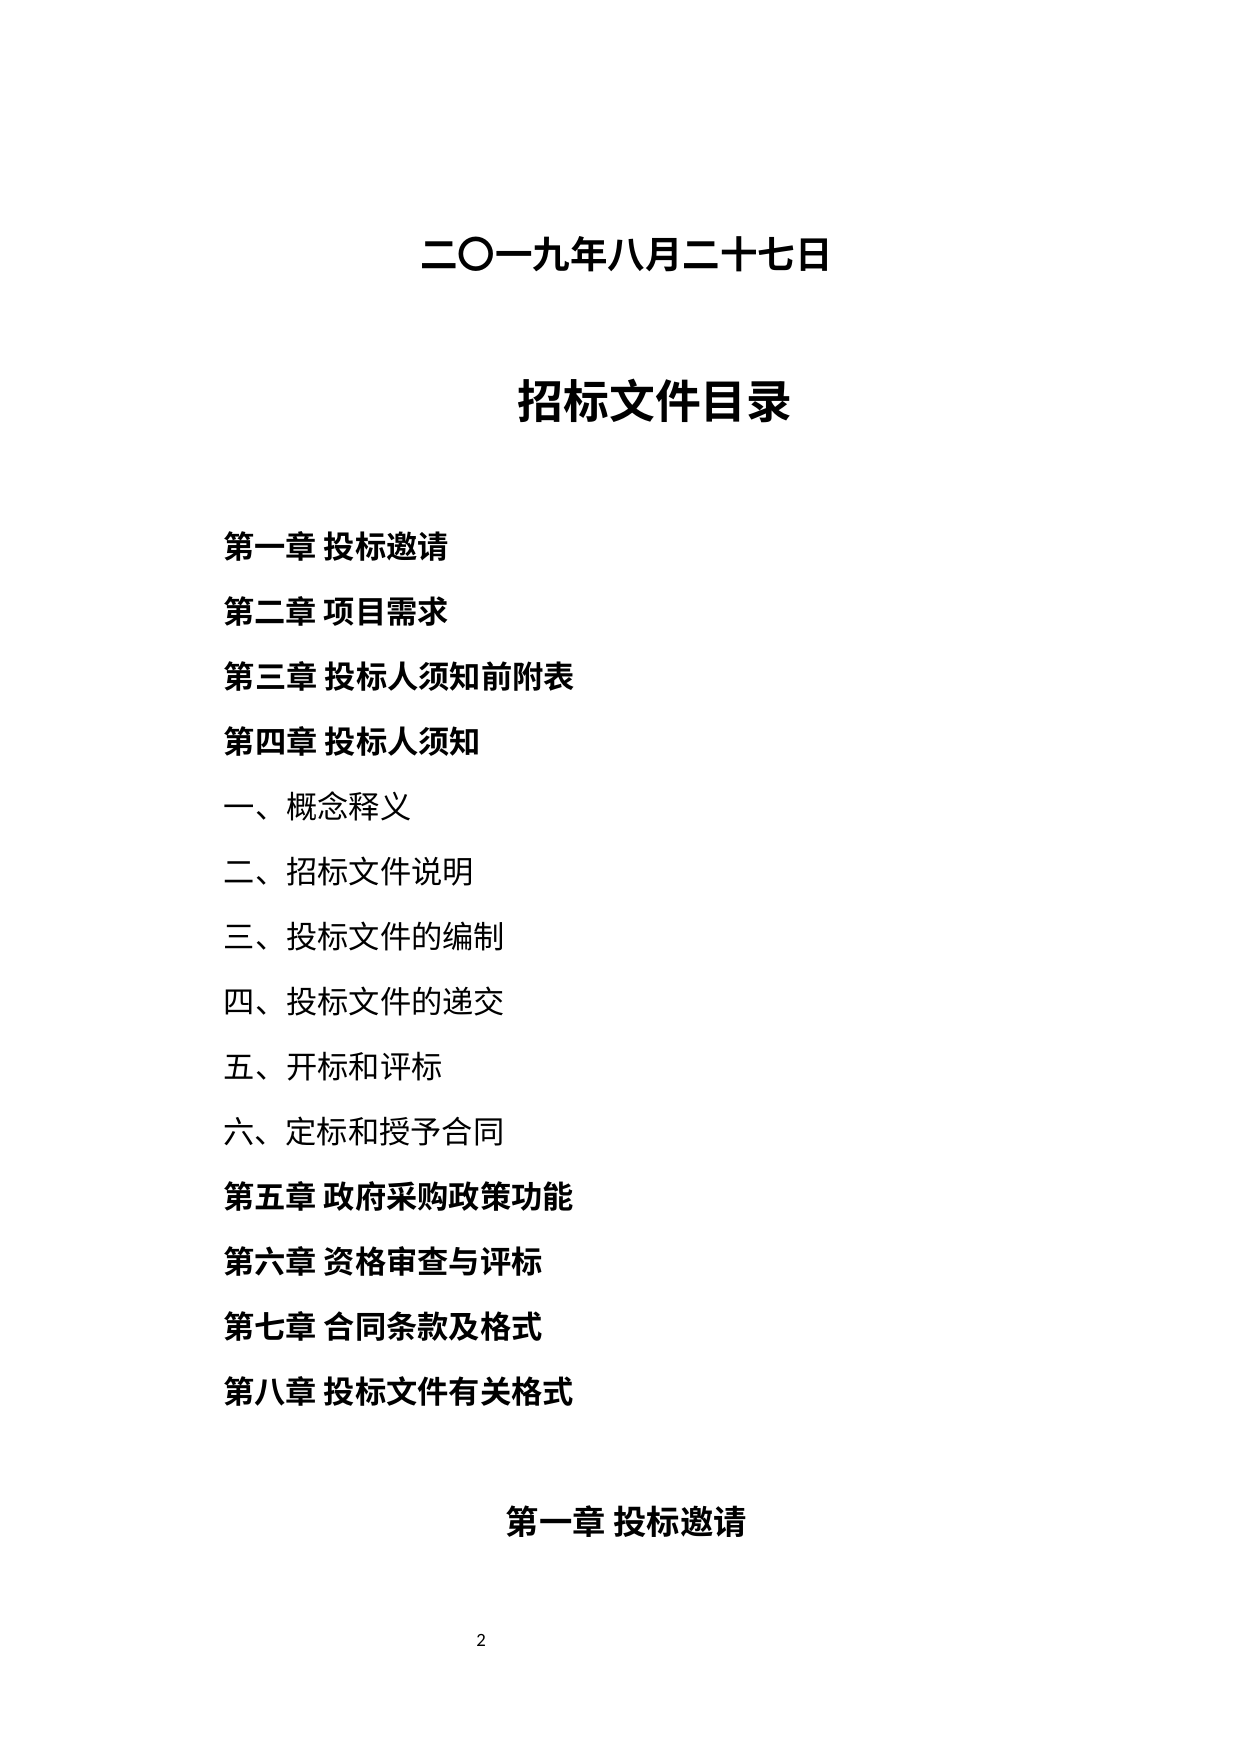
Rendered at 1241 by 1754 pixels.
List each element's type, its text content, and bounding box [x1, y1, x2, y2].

text 第八章 投标文件有关格式 [165, 1357, 1087, 1422]
text 二〇一九年八月二十七日 [165, 219, 1087, 284]
text 第二章 项目需求 [165, 577, 1087, 642]
text 第四章 投标人须知 [165, 707, 1087, 772]
text 二、招标文件说明 [165, 837, 1087, 902]
text 第七章 合同条款及格式 [165, 1292, 1087, 1357]
text 第一章 投标邀请 [165, 1487, 1087, 1552]
text 六、定标和授予合同 [165, 1097, 1087, 1162]
text 第一章 投标邀请 [165, 512, 1087, 577]
text 三、投标文件的编制 [165, 902, 1087, 967]
text 五、开标和评标 [165, 1032, 1087, 1097]
text 第三章 投标人须知前附表 [165, 642, 1087, 707]
text 一、概念释义 [165, 772, 1087, 837]
text 第六章 资格审查与评标 [165, 1227, 1087, 1292]
text 四、投标文件的递交 [165, 967, 1087, 1032]
text 招标文件目录 [165, 349, 1087, 447]
text 第五章 政府采购政策功能 [165, 1162, 1087, 1227]
